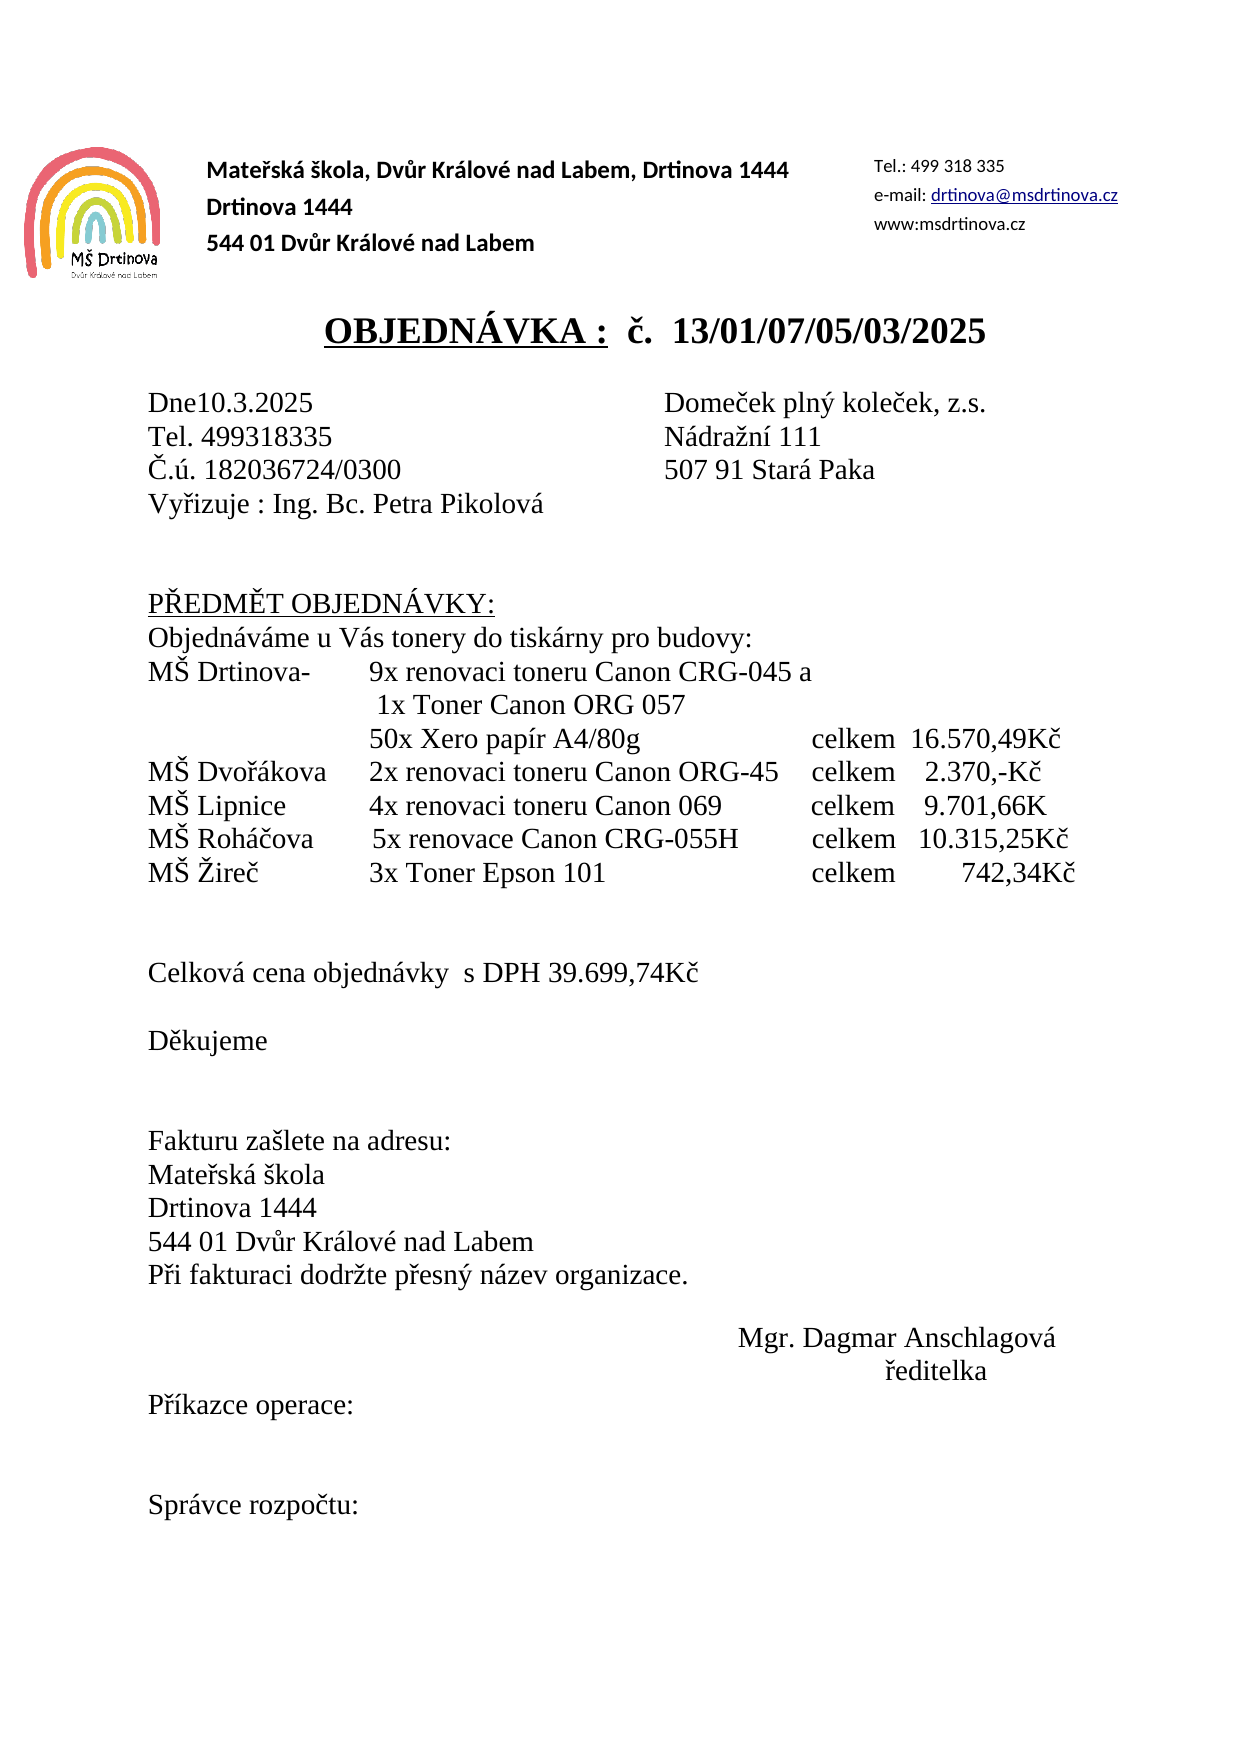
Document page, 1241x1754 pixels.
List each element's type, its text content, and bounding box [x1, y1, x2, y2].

text 544 01 Dvůr Králové nad Labem [148, 1224, 1093, 1257]
text Celková cena objednávky s DPH 39.699,74Kč [148, 956, 1093, 989]
text Č.ú. 182036724/0300 507 91 Stará Paka [148, 452, 1093, 486]
text MŠ Dvořákova 2x renovaci toneru Canon ORG-45 celkem 2.370,-Kč [148, 754, 1093, 788]
text OBJEDNÁVKA : č. 13/01/07/05/03/2025 [148, 309, 1093, 352]
text Příkazce operace: [148, 1387, 1093, 1420]
text Mateřská škola [148, 1157, 1093, 1190]
text Objednáváme u Vás tonery do tiskárny pro budovy: [148, 620, 1093, 654]
text Vyřizuje : Ing. Bc. Petra Pikolová [148, 486, 1093, 519]
text Drtinova 1444 [148, 1190, 1093, 1224]
text 1x Toner Canon ORG 057 50x Xero papír A4/80g celkem 16.570,49Kč [148, 687, 1093, 754]
text Tel. 499318335 Nádražní 111 [148, 419, 1093, 452]
text MŠ Drtinova- 9x renovaci toneru Canon CRG-045 a [148, 654, 1093, 687]
text MŠ Žireč 3x Toner Epson 101 celkem 742,34Kč [148, 855, 1093, 888]
text MŠ Lipnice 4x renovaci toneru Canon 069 celkem 9.701,66K MŠ Roháčova 5x renovace Canon CRG-055H celkem 10.315,25Kč [148, 788, 1093, 855]
table_header Tel.: 499 318 335 e-mail: drtinova@msdrtinova.cz www:msdrtinova.cz [855, 148, 1142, 278]
picture [24, 147, 160, 278]
text Fakturu zašlete na adresu: [148, 1123, 1093, 1157]
text Děkujeme [148, 1023, 1093, 1056]
text Mgr. Dagmar Anschlagová [148, 1320, 1093, 1353]
text Při fakturaci dodržte přesný název organizace. [148, 1257, 1093, 1291]
text PŘEDMĚT OBJEDNÁVKY: [148, 587, 1093, 620]
text Správce rozpočtu: [148, 1487, 1093, 1521]
table_header Mateřská škola, Dvůr Králové nad Labem, Drtinova 1444 Drtinova 1444 544 01 Dvůr Králové nad Labem [195, 148, 855, 278]
text Dne10.3.2025 Domeček plný koleček, z.s. [148, 385, 1093, 419]
text ředitelka [148, 1353, 1093, 1387]
